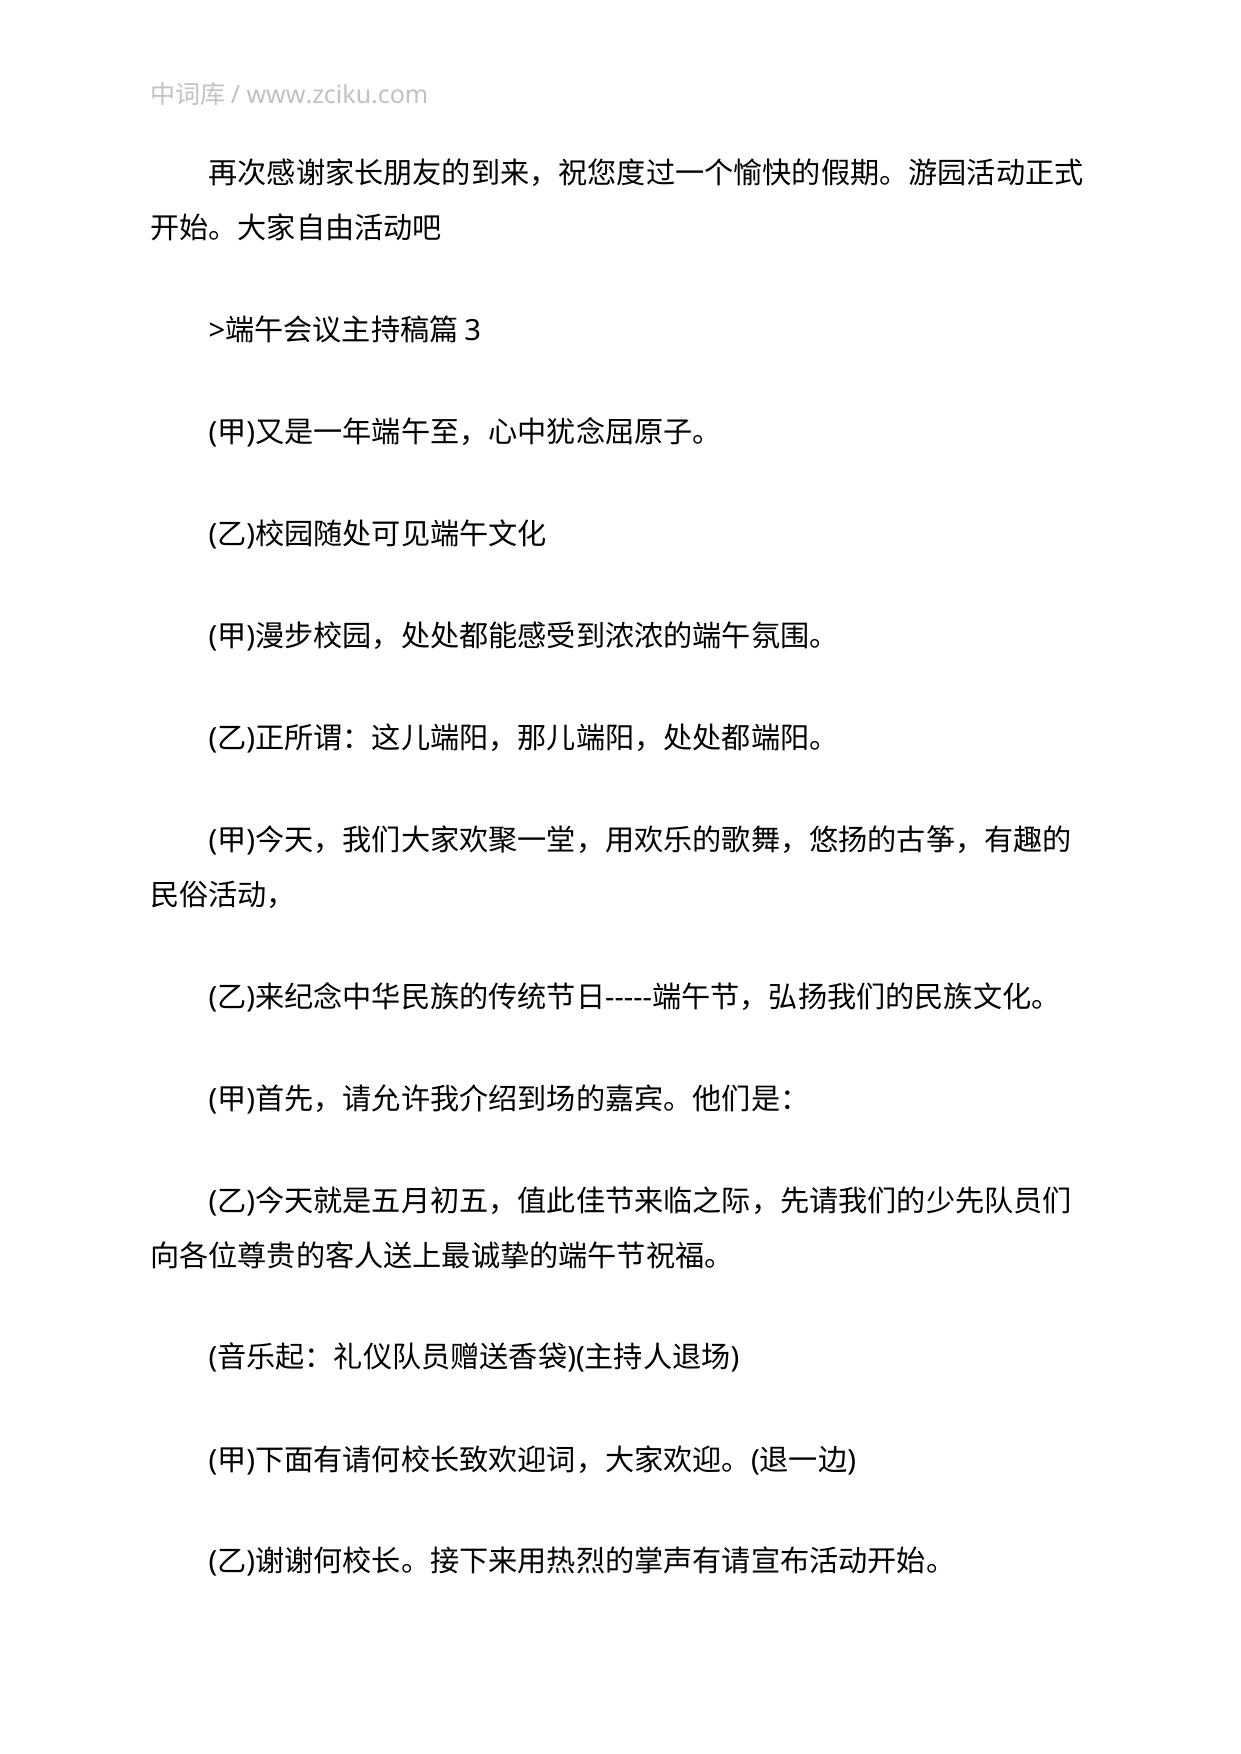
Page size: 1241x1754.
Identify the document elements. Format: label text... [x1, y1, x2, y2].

text (乙)正所谓：这儿端阳，那儿端阳，处处都端阳。 [150, 714, 1090, 757]
text (甲)今天，我们大家欢聚一堂，用欢乐的歌舞，悠扬的古筝，有趣的民俗活动， [150, 817, 1090, 914]
text (乙)今天就是五月初五，值此佳节来临之际，先请我们的少先队员们向各位尊贵的客人送上最诚挚的端午节祝福。 [150, 1177, 1090, 1274]
text >端午会议主持稿篇3 [150, 307, 1090, 349]
text (甲)下面有请何校长致欢迎词，大家欢迎。(退一边) [150, 1436, 1090, 1478]
text (乙)校园随处可见端午文化 [150, 511, 1090, 553]
text (甲)又是一年端午至，心中犹念屈原子。 [150, 409, 1090, 451]
text (乙)谢谢何校长。接下来用热烈的掌声有请宣布活动开始。 [150, 1538, 1090, 1580]
text (甲)漫步校园，处处都能感受到浓浓的端午氛围。 [150, 613, 1090, 655]
text 再次感谢家长朋友的到来，祝您度过一个愉快的假期。游园活动正式开始。大家自由活动吧 [150, 150, 1090, 247]
text (音乐起：礼仪队员赠送香袋)(主持人退场) [150, 1334, 1090, 1376]
text (甲)首先，请允许我介绍到场的嘉宾。他们是： [150, 1075, 1090, 1118]
text (乙)来纪念中华民族的传统节日-----端午节，弘扬我们的民族文化。 [150, 973, 1090, 1016]
